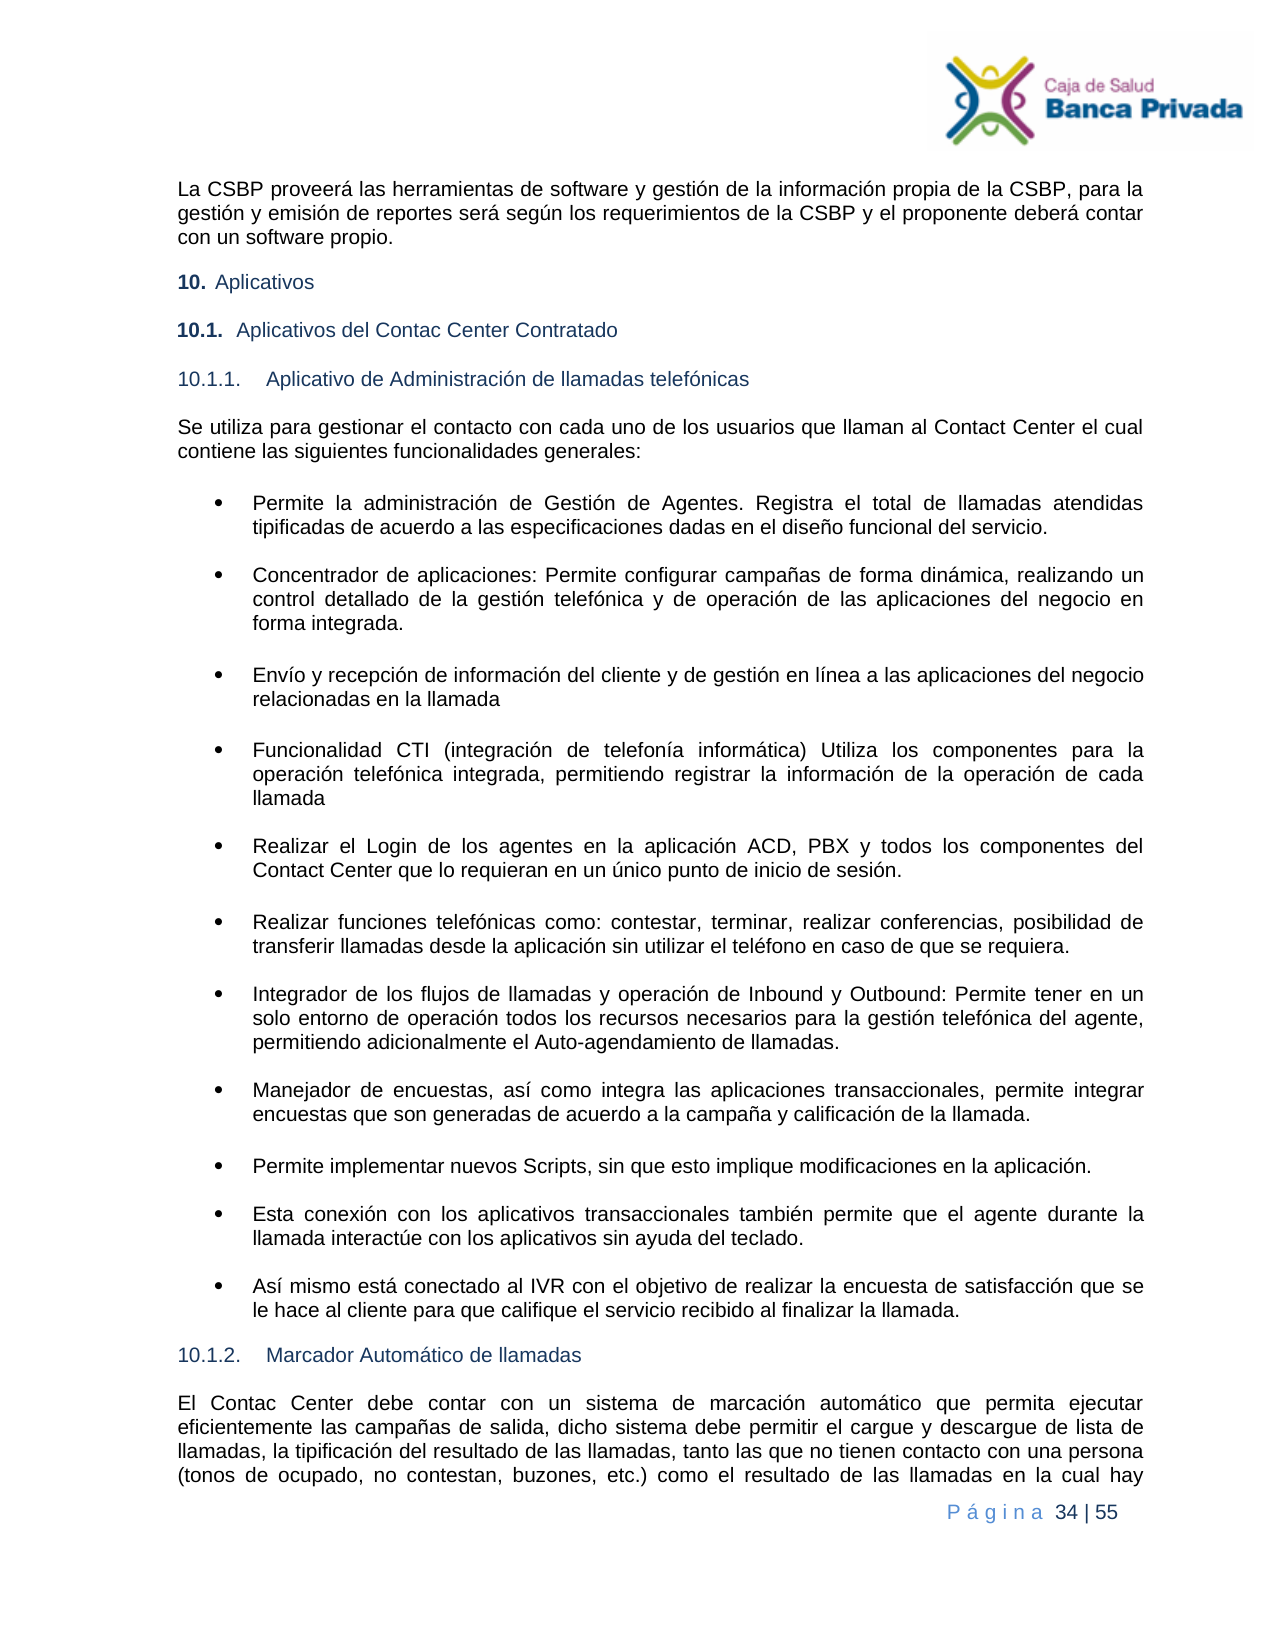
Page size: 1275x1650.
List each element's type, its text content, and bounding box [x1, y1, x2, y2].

list Integrador de los flujos de llamadas y operación de Inbound y Outbound: Permite tener en un solo entorno de operación todos los recursos necesarios para la gestión telefónica del agente, permitiendo adicionalmente el Auto-agendamiento de llamadas. [215, 982, 1145, 1054]
list Concentrador de aplicaciones: Permite configurar campañas de forma dinámica, realizando un control detallado de la gestión telefónica y de operación de las aplicaciones del negocio en forma integrada. [215, 563, 1145, 635]
list Realizar el Login de los agentes en la aplicación ACD, PBX y todos los componentes del Contact Center que lo requieran en un único punto de inicio de sesión. [215, 834, 1145, 882]
list Manejador de encuestas, así como integra las aplicaciones transaccionales, permite integrar encuestas que son generadas de acuerdo a la campaña y calificación de la llamada. [215, 1078, 1145, 1126]
subtitle Aplicativo de Administración de llamadas telefónicas [177, 367, 1145, 391]
subtitle Aplicativos del Contac Center Contratado [177, 318, 1145, 342]
list Realizar funciones telefónicas como: contestar, terminar, realizar conferencias, posibilidad de transferir llamadas desde la aplicación sin utilizar el teléfono en caso de que se requiera. [215, 910, 1145, 958]
list Así mismo está conectado al IVR con el objetivo de realizar la encuesta de satisfacción que se le hace al cliente para que califique el servicio recibido al finalizar la llamada. [215, 1274, 1145, 1322]
text Se utiliza para gestionar el contacto con cada uno de los usuarios que llaman al Contact Center el cual contiene las siguientes funcionalidades generales: [177, 415, 1145, 463]
picture [927, 31, 1254, 151]
list Permite implementar nuevos Scripts, sin que esto implique modificaciones en la aplicación. [215, 1154, 1145, 1178]
list Permite la administración de Gestión de Agentes. Registra el total de llamadas atendidas tipificadas de acuerdo a las especificaciones dadas en el diseño funcional del servicio. [215, 491, 1145, 539]
list Envío y recepción de información del cliente y de gestión en línea a las aplicaciones del negocio relacionadas en la llamada [215, 662, 1145, 710]
subtitle Aplicativos [177, 270, 1145, 294]
list Esta conexión con los aplicativos transaccionales también permite que el agente durante la llamada interactúe con los aplicativos sin ayuda del teclado. [215, 1202, 1145, 1250]
text La CSBP proveerá las herramientas de software y gestión de la información propia de la CSBP, para la gestión y emisión de reportes será según los requerimientos de la CSBP y el proponente deberá contar con un software propio. [177, 177, 1145, 249]
list Funcionalidad CTI (integración de telefonía informática) Utiliza los componentes para la operación telefónica integrada, permitiendo registrar la información de la operación de cada llamada [215, 738, 1145, 810]
subtitle Marcador Automático de llamadas [177, 1343, 1145, 1367]
